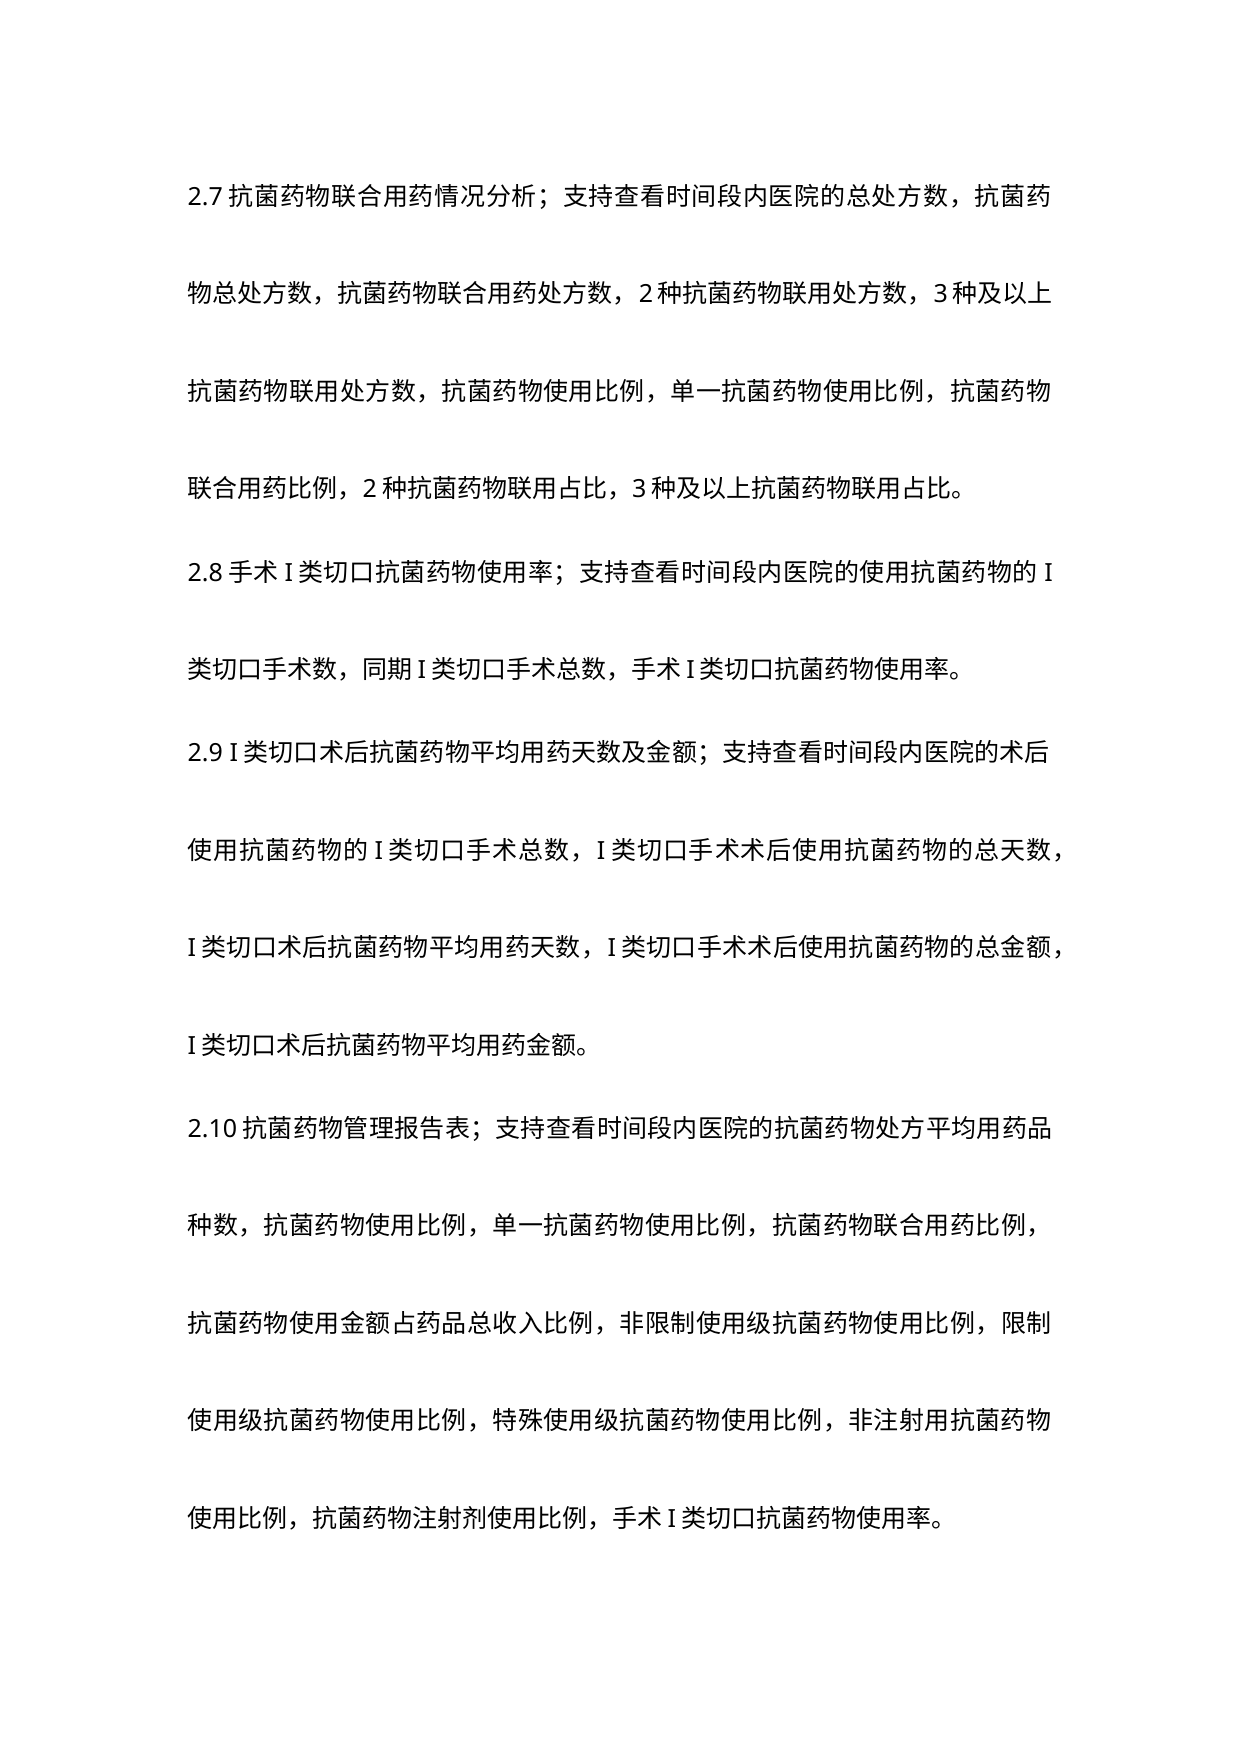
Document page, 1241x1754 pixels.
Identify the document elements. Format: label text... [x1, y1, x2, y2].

text 2.8手术I类切口抗菌药物使用率；支持查看时间段内医院的使用抗菌药物的I类切口手术数，同期I类切口手术总数，手术I类切口抗菌药物使用率。 [187, 538, 1053, 700]
text 2.7抗菌药物联合用药情况分析；支持查看时间段内医院的总处方数，抗菌药物总处方数，抗菌药物联合用药处方数，2种抗菌药物联用处方数，3种及以上抗菌药物联用处方数，抗菌药物使用比例，单一抗菌药物使用比例，抗菌药物联合用药比例，2种抗菌药物联用占比，3种及以上抗菌药物联用占比。 [187, 162, 1053, 519]
text 2.9 I类切口术后抗菌药物平均用药天数及金额；支持查看时间段内医院的术后使用抗菌药物的I类切口手术总数，I类切口手术术后使用抗菌药物的总天数，I类切口术后抗菌药物平均用药天数，I类切口手术术后使用抗菌药物的总金额，I类切口术后抗菌药物平均用药金额。 [187, 718, 1053, 1076]
text 2.10抗菌药物管理报告表；支持查看时间段内医院的抗菌药物处方平均用药品种数，抗菌药物使用比例，单一抗菌药物使用比例，抗菌药物联合用药比例，抗菌药物使用金额占药品总收入比例，非限制使用级抗菌药物使用比例，限制使用级抗菌药物使用比例，特殊使用级抗菌药物使用比例，非注射用抗菌药物使用比例，抗菌药物注射剂使用比例，手术I类切口抗菌药物使用率。 [187, 1094, 1053, 1549]
